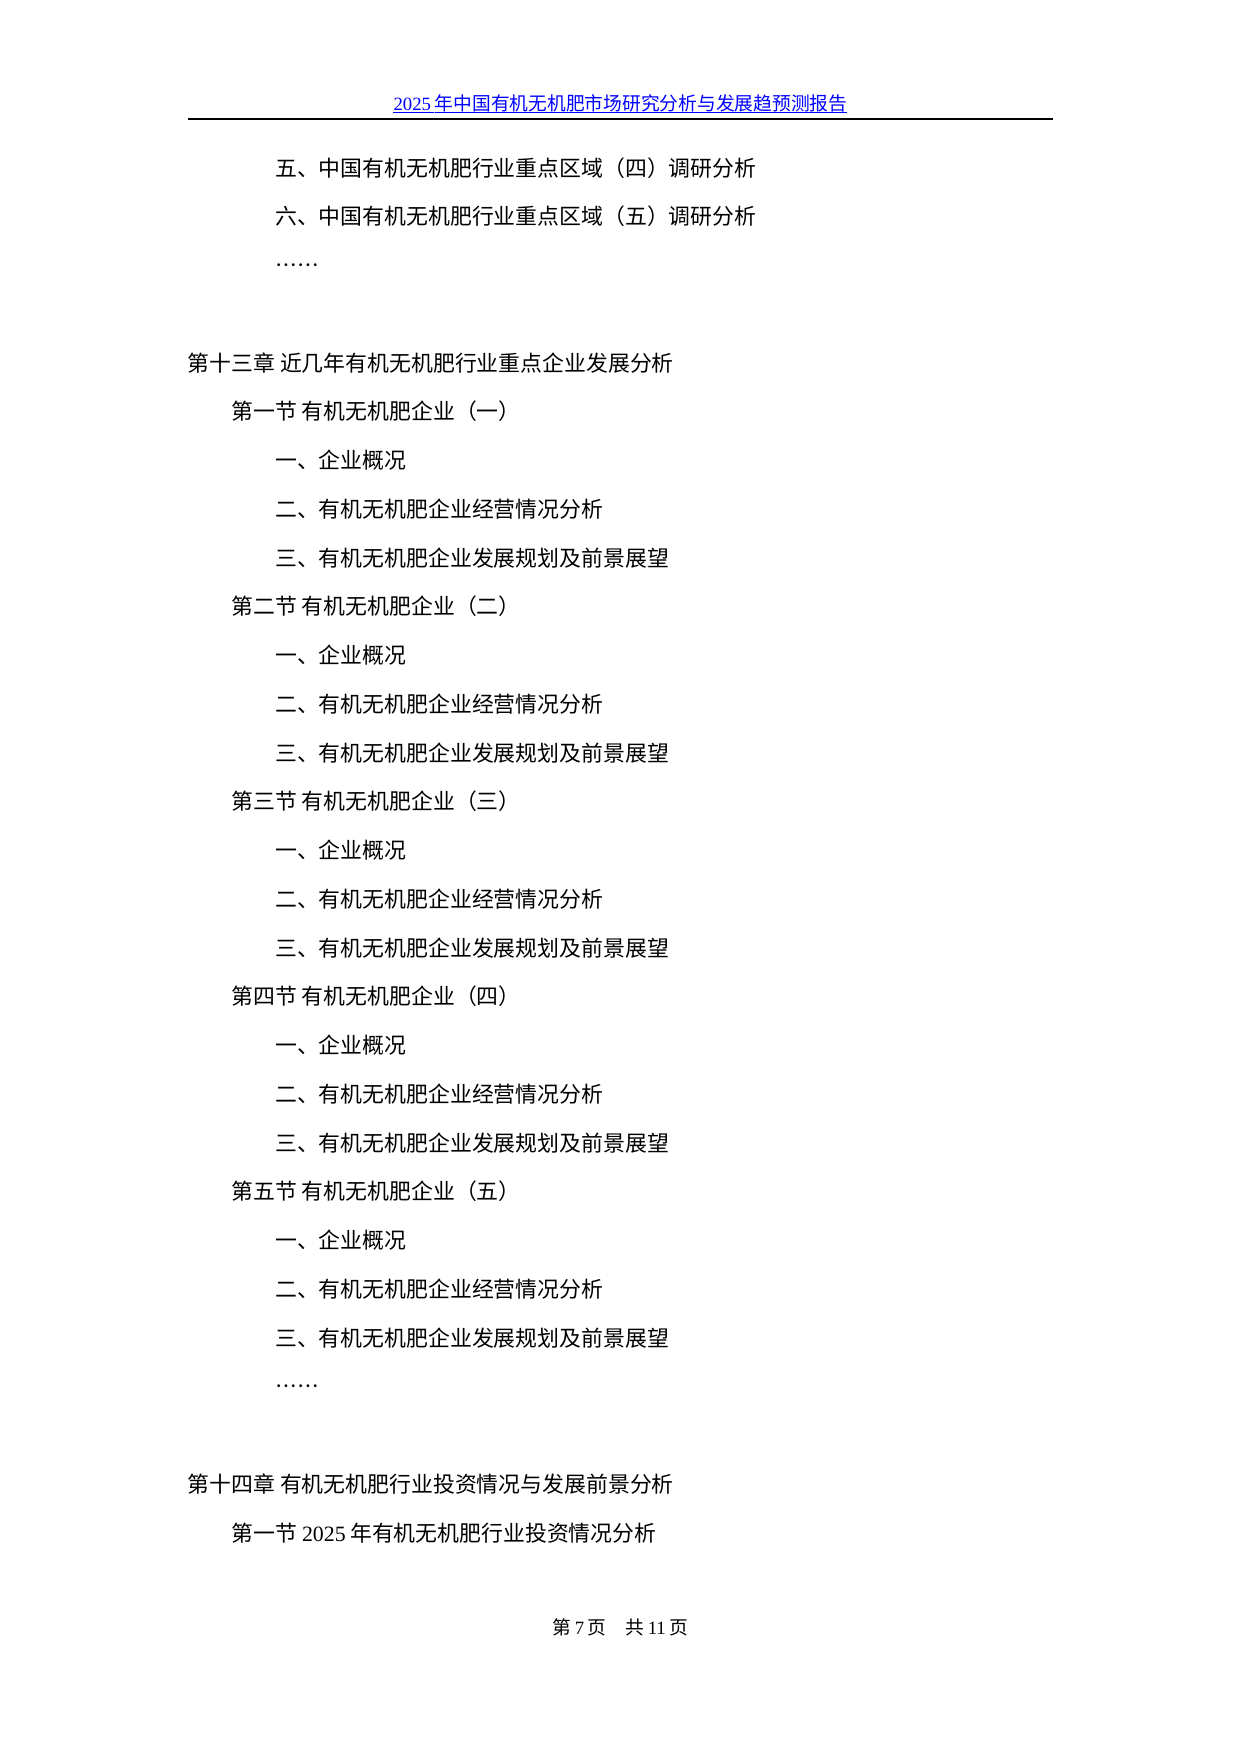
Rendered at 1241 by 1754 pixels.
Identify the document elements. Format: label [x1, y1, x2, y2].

text [187, 150, 1053, 1548]
